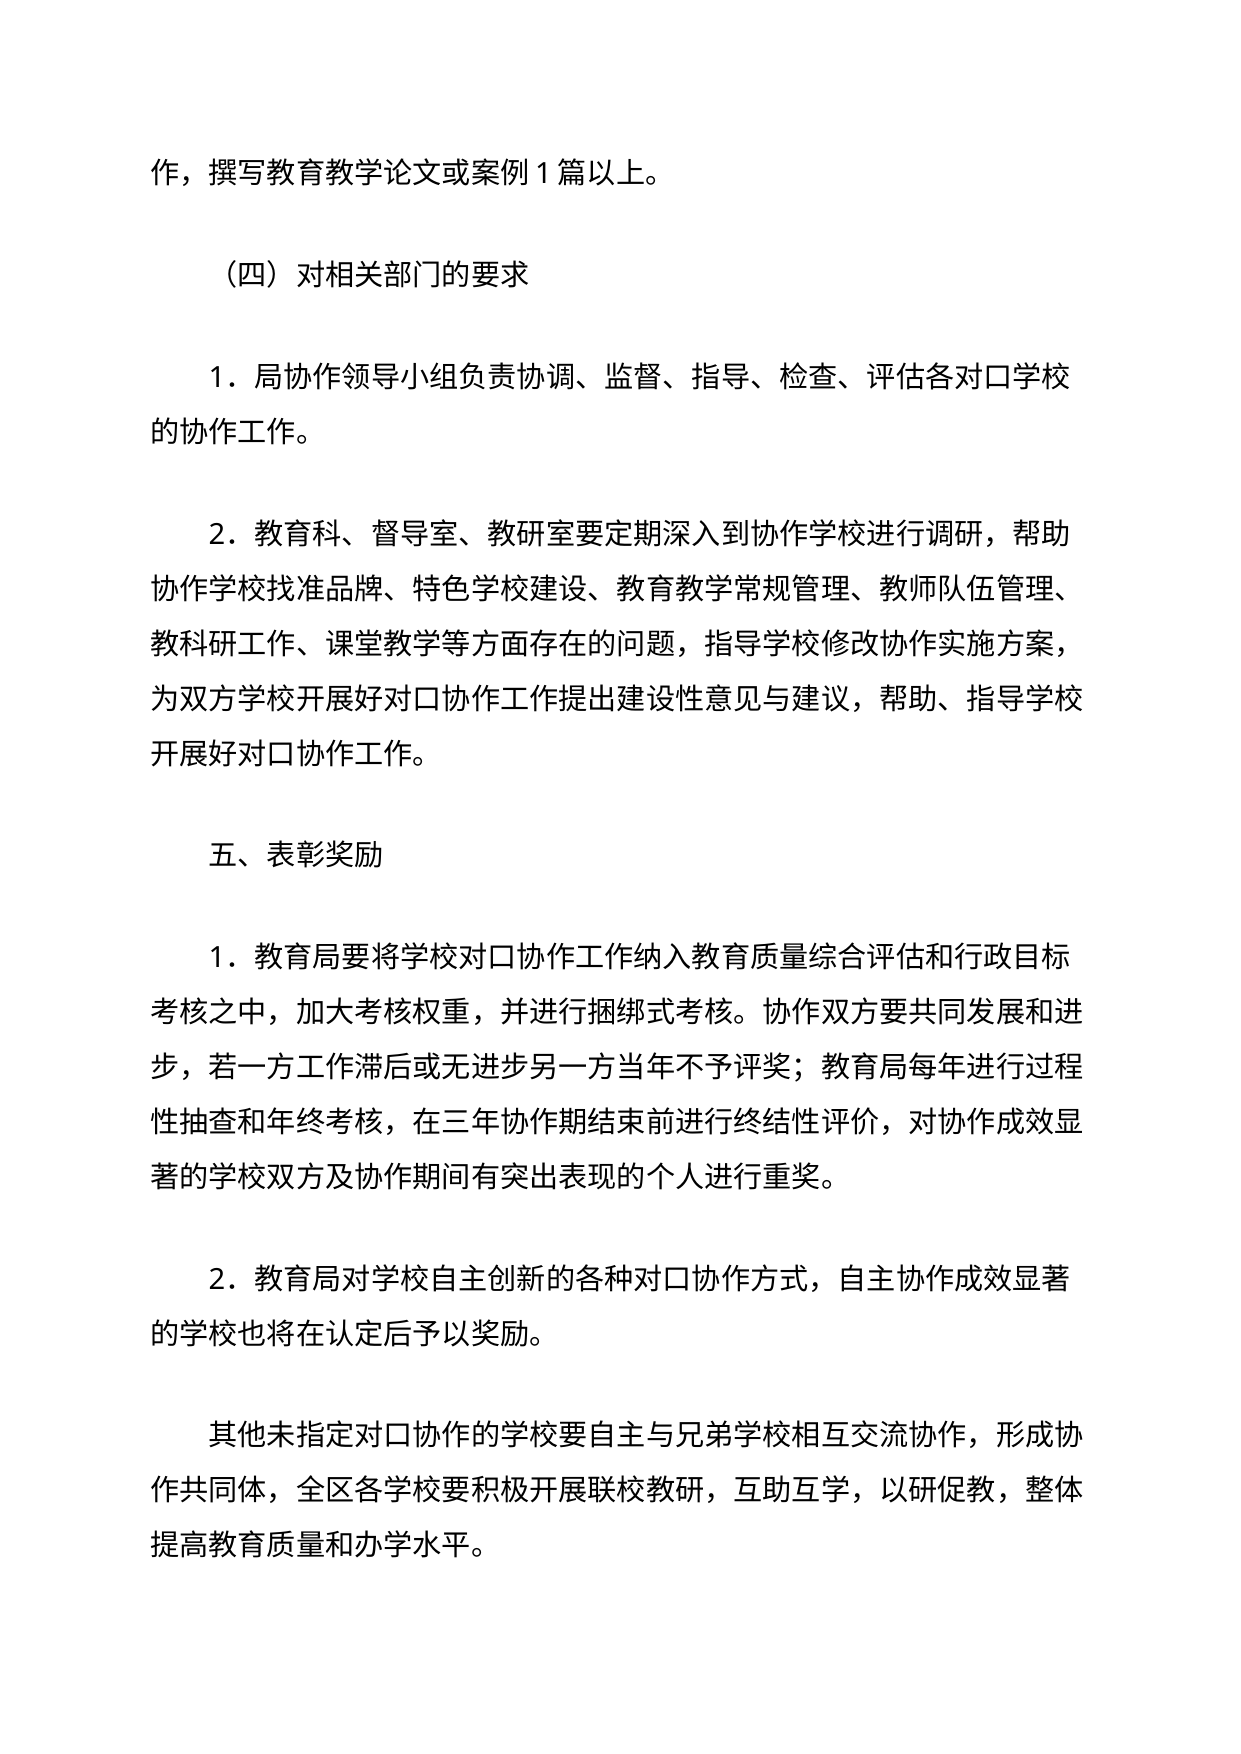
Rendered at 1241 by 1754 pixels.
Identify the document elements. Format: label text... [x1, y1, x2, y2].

text 五、表彰奖励 [150, 832, 1090, 874]
text （四）对相关部门的要求 [150, 252, 1090, 294]
text 其他未指定对口协作的学校要自主与兄弟学校相互交流协作，形成协作共同体，全区各学校要积极开展联校教研，互助互学，以研促教，整体提高教育质量和办学水平。 [150, 1412, 1090, 1564]
text 2．教育局对学校自主创新的各种对口协作方式，自主协作成效显著的学校也将在认定后予以奖励。 [150, 1255, 1090, 1352]
text 1．局协作领导小组负责协调、监督、指导、检查、评估各对口学校的协作工作。 [150, 354, 1090, 451]
text 1．教育局要将学校对口协作工作纳入教育质量综合评估和行政目标考核之中，加大考核权重，并进行捆绑式考核。协作双方要共同发展和进步，若一方工作滞后或无进步另一方当年不予评奖；教育局每年进行过程性抽查和年终考核，在三年协作期结束前进行终结性评价，对协作成效显著的学校双方及协作期间有突出表现的个人进行重奖。 [150, 934, 1090, 1196]
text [150, 150, 1090, 192]
text 2．教育科、督导室、教研室要定期深入到协作学校进行调研，帮助协作学校找准品牌、特色学校建设、教育教学常规管理、教师队伍管理、教科研工作、课堂教学等方面存在的问题，指导学校修改协作实施方案，为双方学校开展好对口协作工作提出建设性意见与建议，帮助、指导学校开展好对口协作工作。 [150, 511, 1090, 772]
